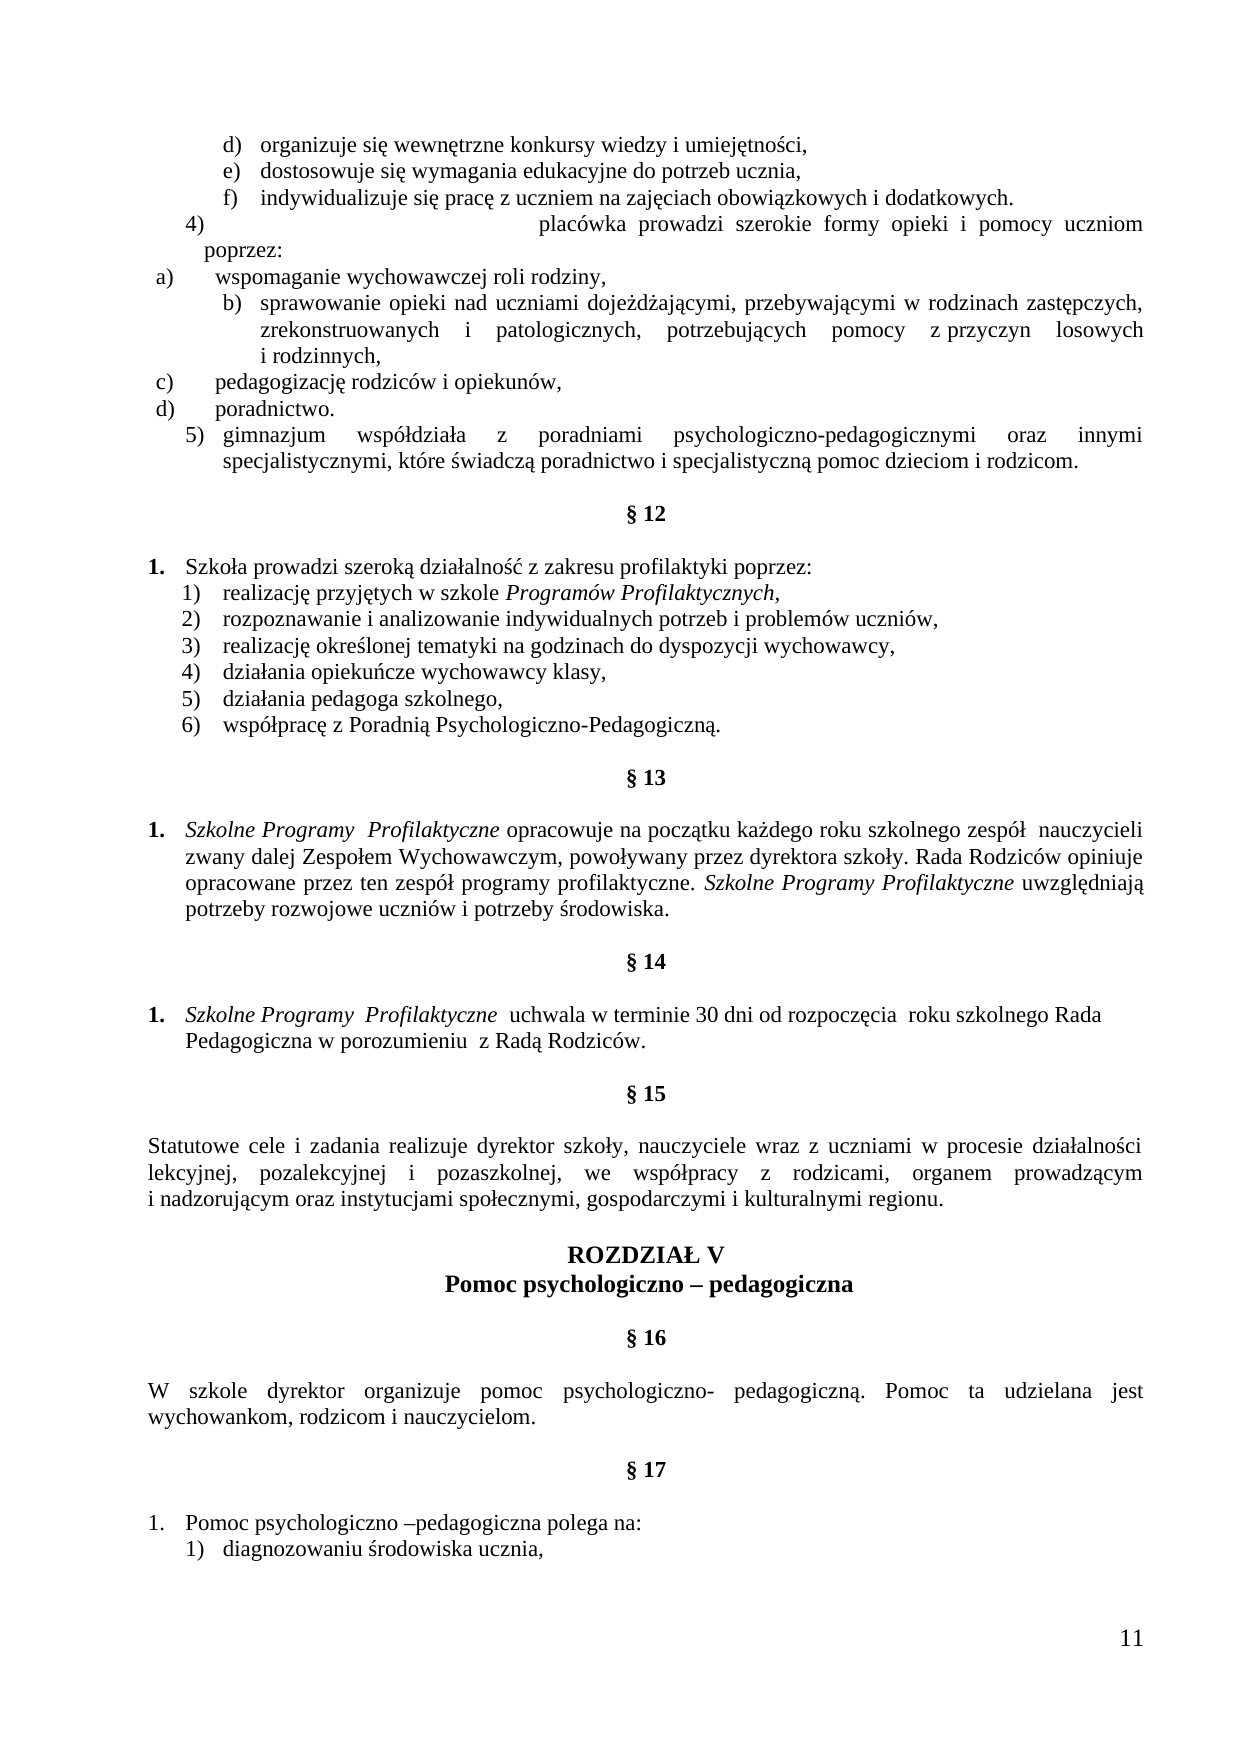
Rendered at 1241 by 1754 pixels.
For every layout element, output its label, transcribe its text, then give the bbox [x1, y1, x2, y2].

list realizację określonej tematyki na godzinach do dyspozycji wychowawcy, [181, 632, 1144, 658]
list realizację przyjętych w szkole Programów Profilaktycznych, [181, 579, 1144, 606]
list wspomaganie wychowawczej roli rodziny, [148, 263, 1144, 289]
list Szkolne Programy Profilaktyczne uchwala w terminie 30 dni od rozpoczęcia roku szkolnego Rada Pedagogiczna w porozumieniu z Radą Rodziców. [148, 1001, 1144, 1053]
list diagnozowaniu środowiska ucznia, [185, 1535, 1144, 1561]
list pedagogizację rodziców i opiekunów, [148, 368, 1144, 395]
list rozpoznawanie i analizowanie indywidualnych potrzeb i problemów uczniów, [181, 606, 1144, 632]
list działania pedagoga szkolnego, [181, 684, 1144, 711]
list dostosowuje się wymagania edukacyjne do potrzeb ucznia, [223, 157, 1144, 184]
subtitle Pomoc psychologiczno – pedagogiczna [148, 1269, 1144, 1298]
text § 16 [148, 1324, 1144, 1351]
text § 17 [148, 1456, 1144, 1482]
subtitle ROZDZIAŁ V [148, 1240, 1144, 1269]
list organizuje się wewnętrzne konkursy wiedzy i umiejętności, [223, 131, 1144, 157]
list gimnazjum współdziała z poradniami psychologiczno-pedagogicznymi oraz innymi specjalistycznymi, które świadczą poradnictwo i specjalistyczną pomoc dzieciom i rodzicom. [185, 421, 1144, 474]
text § 12 [148, 500, 1144, 526]
text § 14 [148, 948, 1144, 974]
text W szkole dyrektor organizuje pomoc psychologiczno- pedagogiczną. Pomoc ta udzielana jest wychowankom, rodzicom i nauczycielom. [148, 1377, 1144, 1430]
list poradnictwo. [148, 395, 1144, 421]
list indywidualizuje się pracę z uczniem na zajęciach obowiązkowych i dodatkowych. [223, 184, 1144, 210]
list Pomoc psychologiczno –pedagogiczna polega na: [148, 1509, 1144, 1535]
list działania opiekuńcze wychowawcy klasy, [181, 658, 1144, 684]
list Szkoła prowadzi szeroką działalność z zakresu profilaktyki poprzez: [148, 553, 1144, 579]
list placówka prowadzi szerokie formy opieki i pomocy uczniom poprzez: [185, 210, 1144, 263]
list współpracę z Poradnią Psychologiczno-Pedagogiczną. [181, 711, 1144, 737]
list Szkolne Programy Profilaktyczne opracowuje na początku każdego roku szkolnego zespół nauczycieli zwany dalej Zespołem Wychowawczym, powoływany przez dyrektora szkoły. Rada Rodziców opiniuje opracowane przez ten zespół programy profilaktyczne. Szkolne Programy Profilaktyczne uwzględniają potrzeby rozwojowe uczniów i potrzeby środowiska. [148, 816, 1144, 922]
list sprawowanie opieki nad uczniami dojeżdżającymi, przebywającymi w rodzinach zastępczych, zrekonstruowanych i patologicznych, potrzebujących pomocy z przyczyn losowych i rodzinnych, [223, 289, 1144, 368]
text § 13 [148, 764, 1144, 790]
text § 15 [148, 1080, 1144, 1106]
text Statutowe cele i zadania realizuje dyrektor szkoły, nauczyciele wraz z uczniami w procesie działalności lekcyjnej, pozalekcyjnej i pozaszkolnej, we współpracy z rodzicami, organem prowadzącym i nadzorującym oraz instytucjami społecznymi, gospodarczymi i kulturalnymi regionu. [148, 1133, 1144, 1212]
